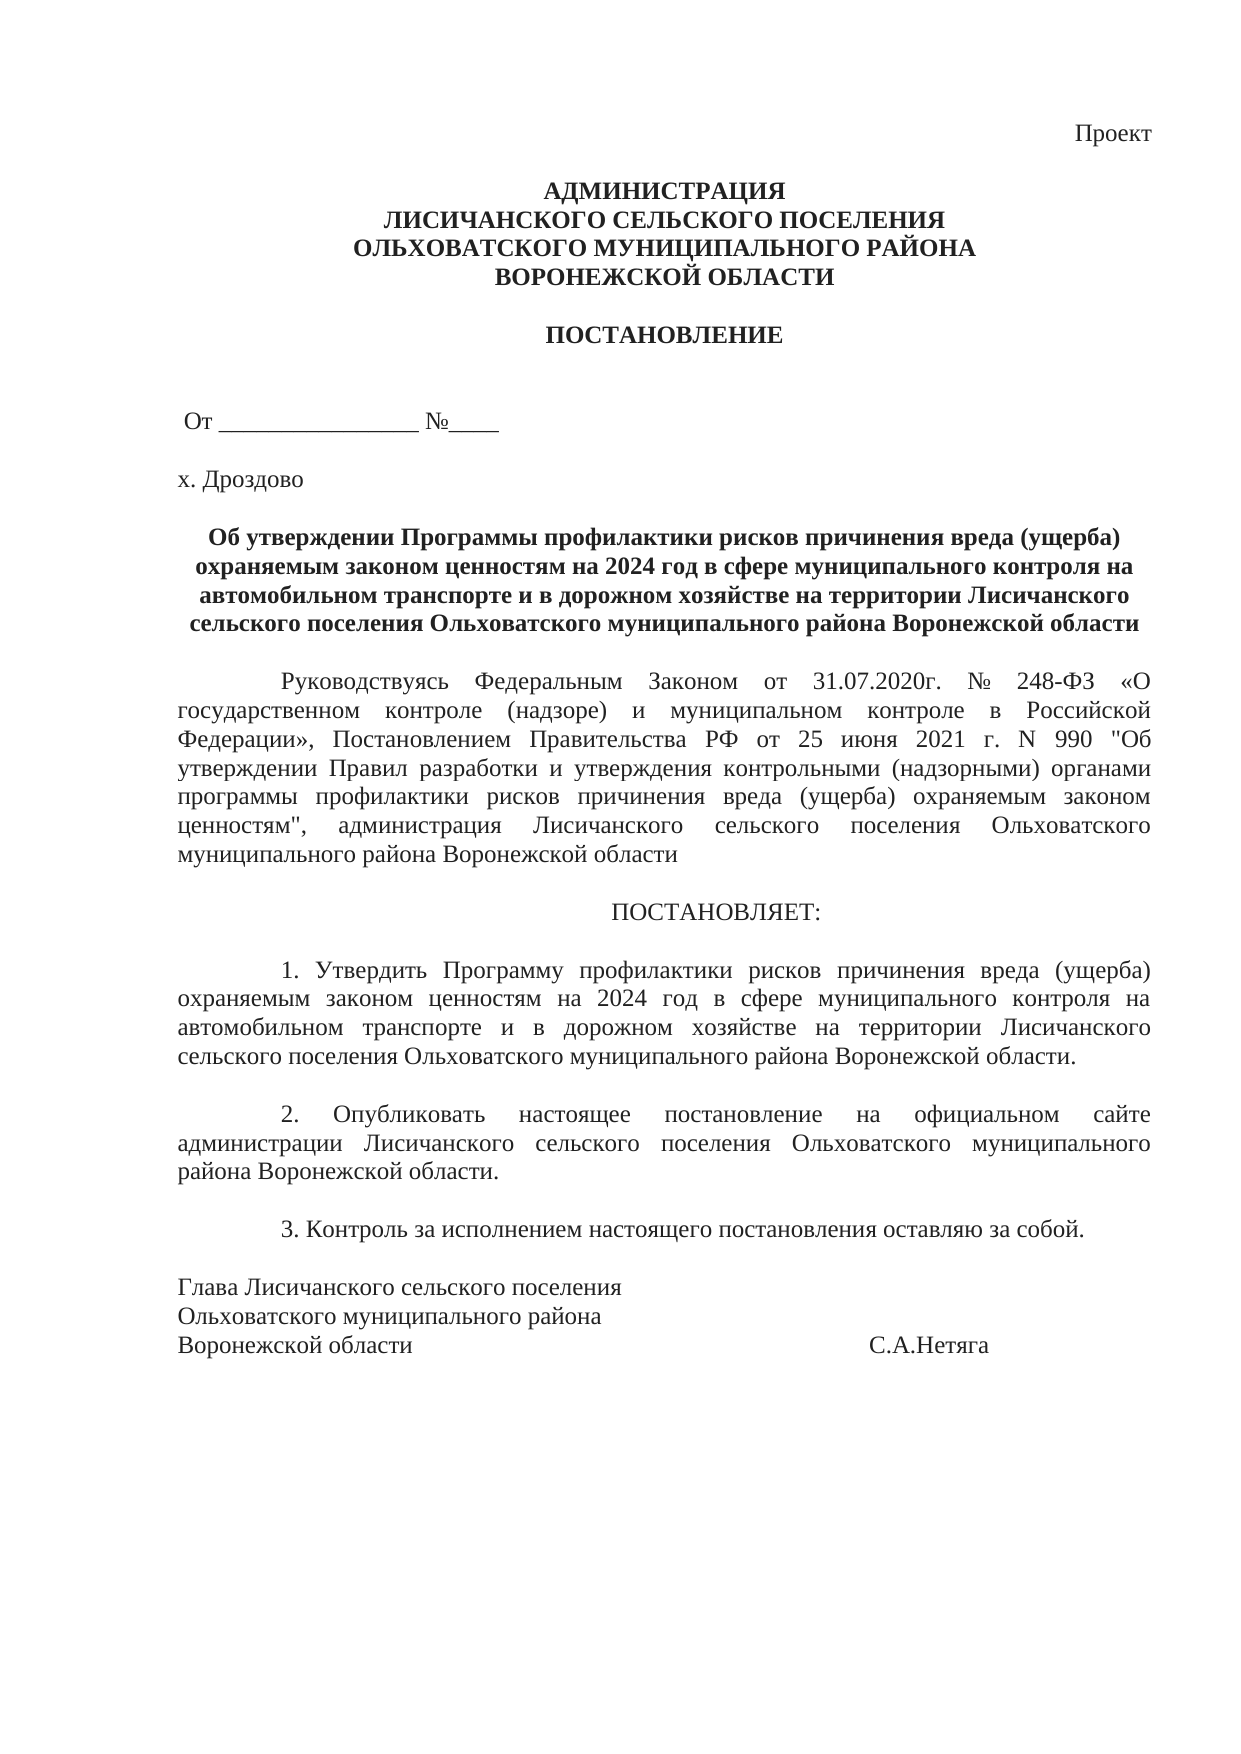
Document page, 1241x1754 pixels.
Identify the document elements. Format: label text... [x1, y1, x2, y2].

text Ольховатского муниципального района [177, 1301, 1152, 1330]
text АДМИНИСТРАЦИЯ [177, 176, 1152, 205]
text Об утверждении Программы профилактики рисков причинения вреда (ущерба) охраняемым законом ценностям на 2024 год в сфере муниципального контроля на автомобильном транспорте и в дорожном хозяйстве на территории Лисичанского сельского поселения Ольховатского муниципального района Воронежской области [177, 522, 1152, 637]
text Руководствуясь Федеральным Законом от 31.07.2020г. № 248-ФЗ «О государственном контроле (надзоре) и муниципальном контроле в Российской Федерации», Постановлением Правительства РФ от 25 июня 2021 г. N 990 "Об утверждении Правил разработки и утверждения контрольными (надзорными) органами программы профилактики рисков причинения вреда (ущерба) охраняемым законом ценностям", администрация Лисичанского сельского поселения Ольховатского муниципального района Воронежской области [177, 810, 1152, 868]
text Воронежской области С.А.Нетяга [177, 1330, 1152, 1358]
text Глава Лисичанского сельского поселения [177, 1272, 1152, 1301]
text Проект [177, 118, 1152, 147]
text 3. Контроль за исполнением настоящего постановления оставляю за собой. [177, 1214, 1152, 1243]
text От ________________ №____ [177, 406, 1152, 435]
text 2. Опубликовать настоящее постановление на официальном сайте администрации Лисичанского сельского поселения Ольховатского муниципального района Воронежской области. [177, 1099, 1152, 1185]
text ПОСТАНОВЛЯЕТ: [177, 897, 1152, 926]
text ЛИСИЧАНСКОГО СЕЛЬСКОГО ПОСЕЛЕНИЯ [177, 205, 1152, 233]
text Руководствуясь Федеральным Законом от 31.07.2020г. № 248-ФЗ «О государственном контроле (надзоре) и муниципальном контроле в Российской Федерации», Постановлением Правительства РФ от 25 июня 2021 г. N 990 "Об утверждении Правил разработки и утверждения контрольными (надзорными) органами программы профилактики рисков причинения вреда (ущерба) охраняемым законом ценностям", администрация Лисичанского сельского поселения Ольховатского муниципального района Воронежской области [177, 666, 1152, 753]
text х. Дроздово [177, 464, 1152, 493]
text 1. Утвердить Программу профилактики рисков причинения вреда (ущерба) охраняемым законом ценностям на 2024 год в сфере муниципального контроля на автомобильном транспорте и в дорожном хозяйстве на территории Лисичанского сельского поселения Ольховатского муниципального района Воронежской области. [177, 955, 1152, 1070]
text ОЛЬХОВАТСКОГО МУНИЦИПАЛЬНОГО РАЙОНА [177, 233, 1152, 262]
text ПОСТАНОВЛЕНИЕ [177, 320, 1152, 348]
text ВОРОНЕЖСКОЙ ОБЛАСТИ [177, 262, 1152, 291]
